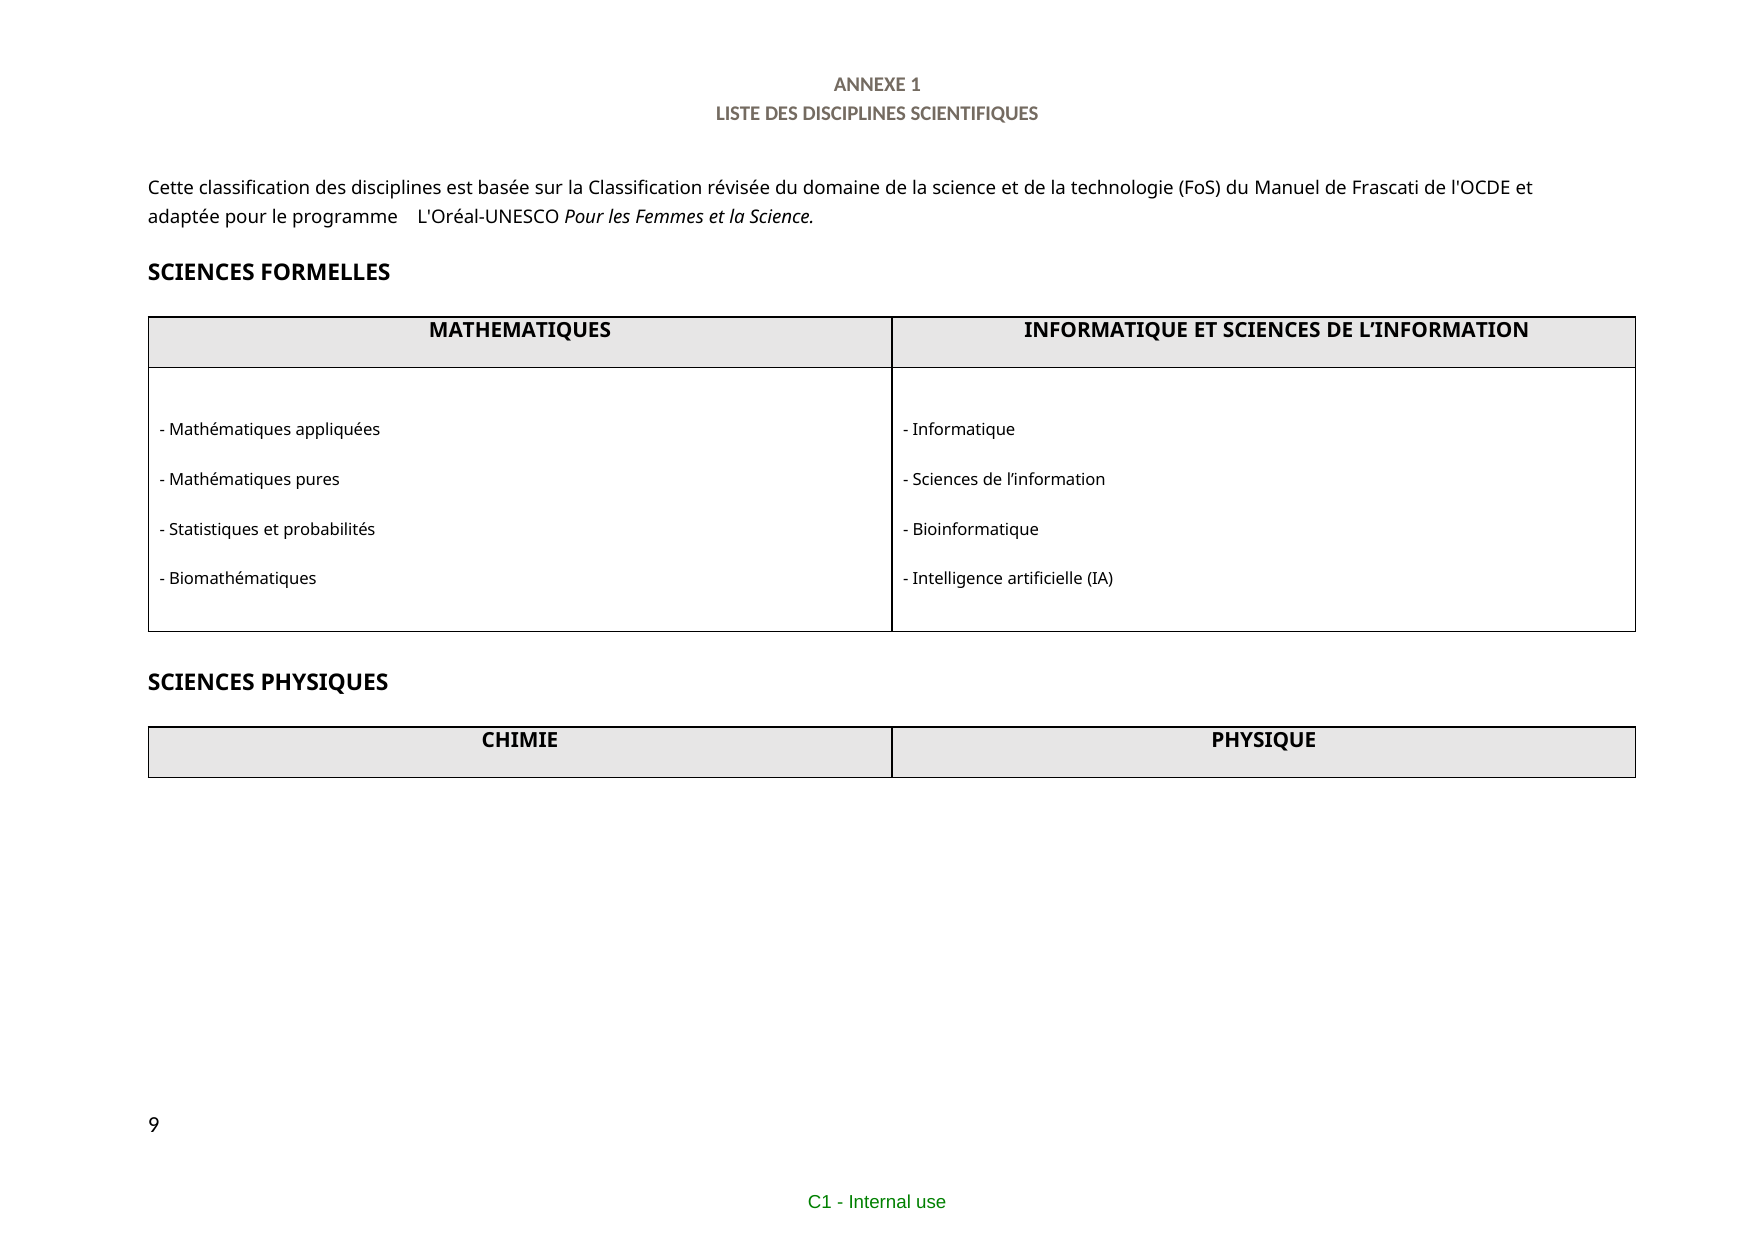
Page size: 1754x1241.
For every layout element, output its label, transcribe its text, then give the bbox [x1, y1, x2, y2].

table_header INFORMATIQUE ET SCIENCES DE L’INFORMATION [893, 318, 1635, 367]
table_header MATHEMATIQUES [149, 318, 891, 367]
table_cell Informatique Sciences de l’information Bioinformatique Intelligence artificielle (IA) [893, 368, 1635, 631]
table_header CHIMIE [149, 728, 891, 777]
text SCIENCES FORMELLES [148, 256, 1648, 287]
text Cette classification des disciplines est basée sur la Classification révisée du domaine de la science et de la technologie (FoS) du Manuel de Frascati de l'OCDE et adaptée pour le programme L'Oréal-UNESCO Pour les Femmes et la Science. [148, 174, 1604, 229]
text SCIENCES PHYSIQUES [148, 666, 1648, 697]
text ANNEXE 1 [715, 71, 1039, 96]
table_header PHYSIQUE [893, 728, 1635, 777]
table_cell Mathématiques appliquées Mathématiques pures Statistiques et probabilités Biomathématiques [149, 368, 891, 631]
text LISTE DES DISCIPLINES SCIENTIFIQUES [715, 100, 1039, 126]
